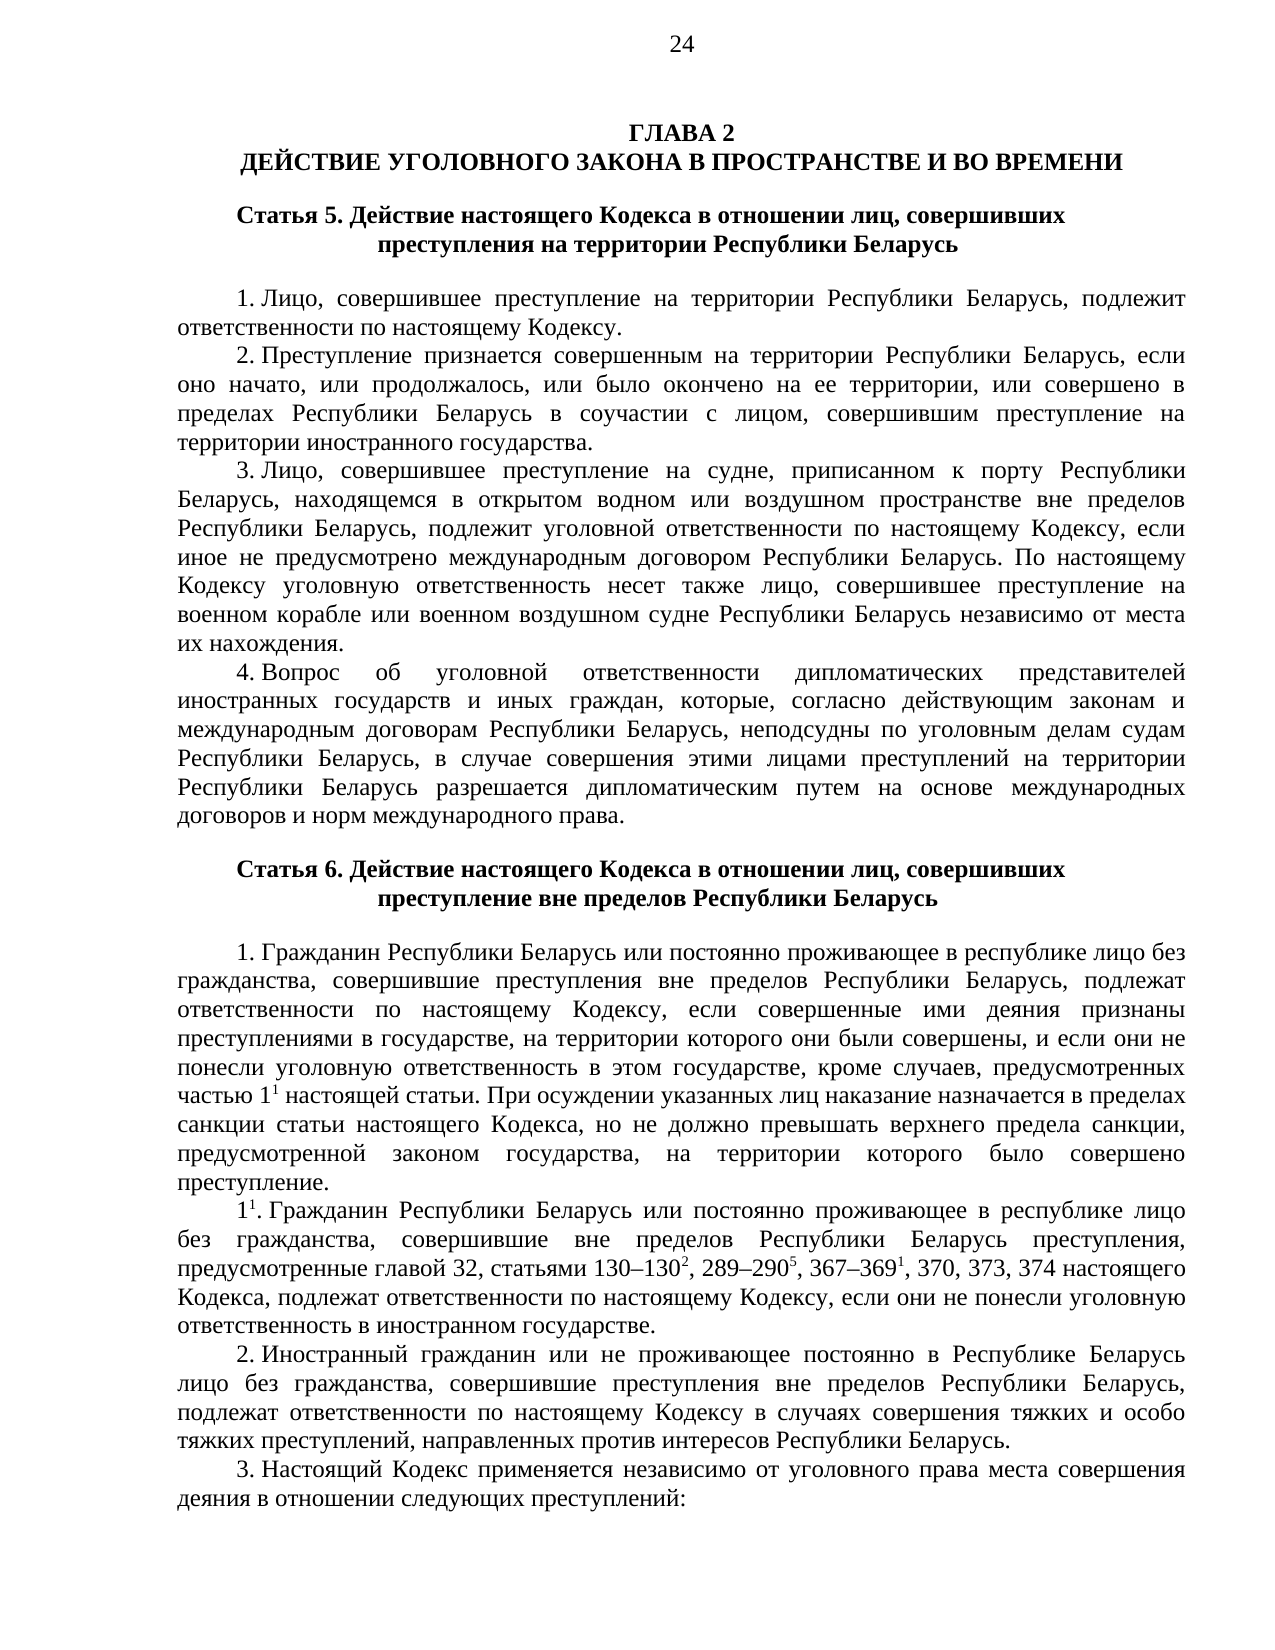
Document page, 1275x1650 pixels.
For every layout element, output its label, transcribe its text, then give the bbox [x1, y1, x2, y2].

text 3. Лицо, совершившее преступление на судне, приписанном к порту Республики Беларусь, находящемся в открытом водном или воздушном пространстве вне пределов Республики Беларусь, подлежит уголовной ответственности по настоящему Кодексу, если иное не предусмотрено международным договором Республики Беларусь. По настоящему Кодексу уголовную ответственность несет также лицо, совершившее преступление на военном корабле или военном воздушном судне Республики Беларусь независимо от места их нахождения. [177, 456, 1186, 657]
text 3. Настоящий Кодекс применяется независимо от уголовного права места совершения деяния в отношении следующих преступлений: [177, 1454, 1186, 1512]
text 11. Гражданин Республики Беларусь или постоянно проживающее в республике лицо без гражданства, совершившие вне пределов Республики Беларусь преступления, предусмотренные главой 32, статьями 130–1302, 289–2905, 367–3691, 370, 373, 374 настоящего Кодекса, подлежат ответственности по настоящему Кодексу, если они не понесли уголовную ответственность в иностранном государстве. [177, 1196, 1186, 1339]
text ГЛАВА 2 ДЕЙСТВИЕ УГОЛОВНОГО ЗАКОНА В ПРОСТРАНСТВЕ И ВО ВРЕМЕНИ [177, 118, 1186, 176]
text 1. Гражданин Республики Беларусь или постоянно проживающее в республике лицо без гражданства, совершившие преступления вне пределов Республики Беларусь, подлежат ответственности по настоящему Кодексу, если совершенные ими деяния признаны преступлениями в государстве, на территории которого они были совершены, и если они не понесли уголовную ответственность в этом государстве, кроме случаев, предусмотренных частью 11 настоящей статьи. При осуждении указанных лиц наказание назначается в пределах санкции статьи настоящего Кодекса, но не должно превышать верхнего предела санкции, предусмотренной законом государства, на территории которого было совершено преступление. [177, 937, 1186, 1196]
text 4. Вопрос об уголовной ответственности дипломатических представителей иностранных государств и иных граждан, которые, согласно действующим законам и международным договорам Республики Беларусь, неподсудны по уголовным делам судам Республики Беларусь, в случае совершения этими лицами преступлений на территории Республики Беларусь разрешается дипломатическим путем на основе международных договоров и норм международного права. [177, 657, 1186, 829]
text Статья 5. Действие настоящего Кодекса в отношении лиц, совершивших преступления на территории Республики Беларусь [236, 201, 1186, 258]
text Статья 6. Действие настоящего Кодекса в отношении лиц, совершивших преступление вне пределов Республики Беларусь [236, 854, 1186, 912]
text 2. Иностранный гражданин или не проживающее постоянно в Республике Беларусь лицо без гражданства, совершившие преступления вне пределов Республики Беларусь, подлежат ответственности по настоящему Кодексу в случаях совершения тяжких и особо тяжких преступлений, направленных против интересов Республики Беларусь. [177, 1339, 1186, 1454]
text 2. Преступление признается совершенным на территории Республики Беларусь, если оно начато, или продолжалось, или было окончено на ее территории, или совершено в пределах Республики Беларусь в соучастии с лицом, совершившим преступление на территории иностранного государства. [177, 341, 1186, 456]
text 1. Лицо, совершившее преступление на территории Республики Беларусь, подлежит ответственности по настоящему Кодексу. [177, 283, 1186, 341]
